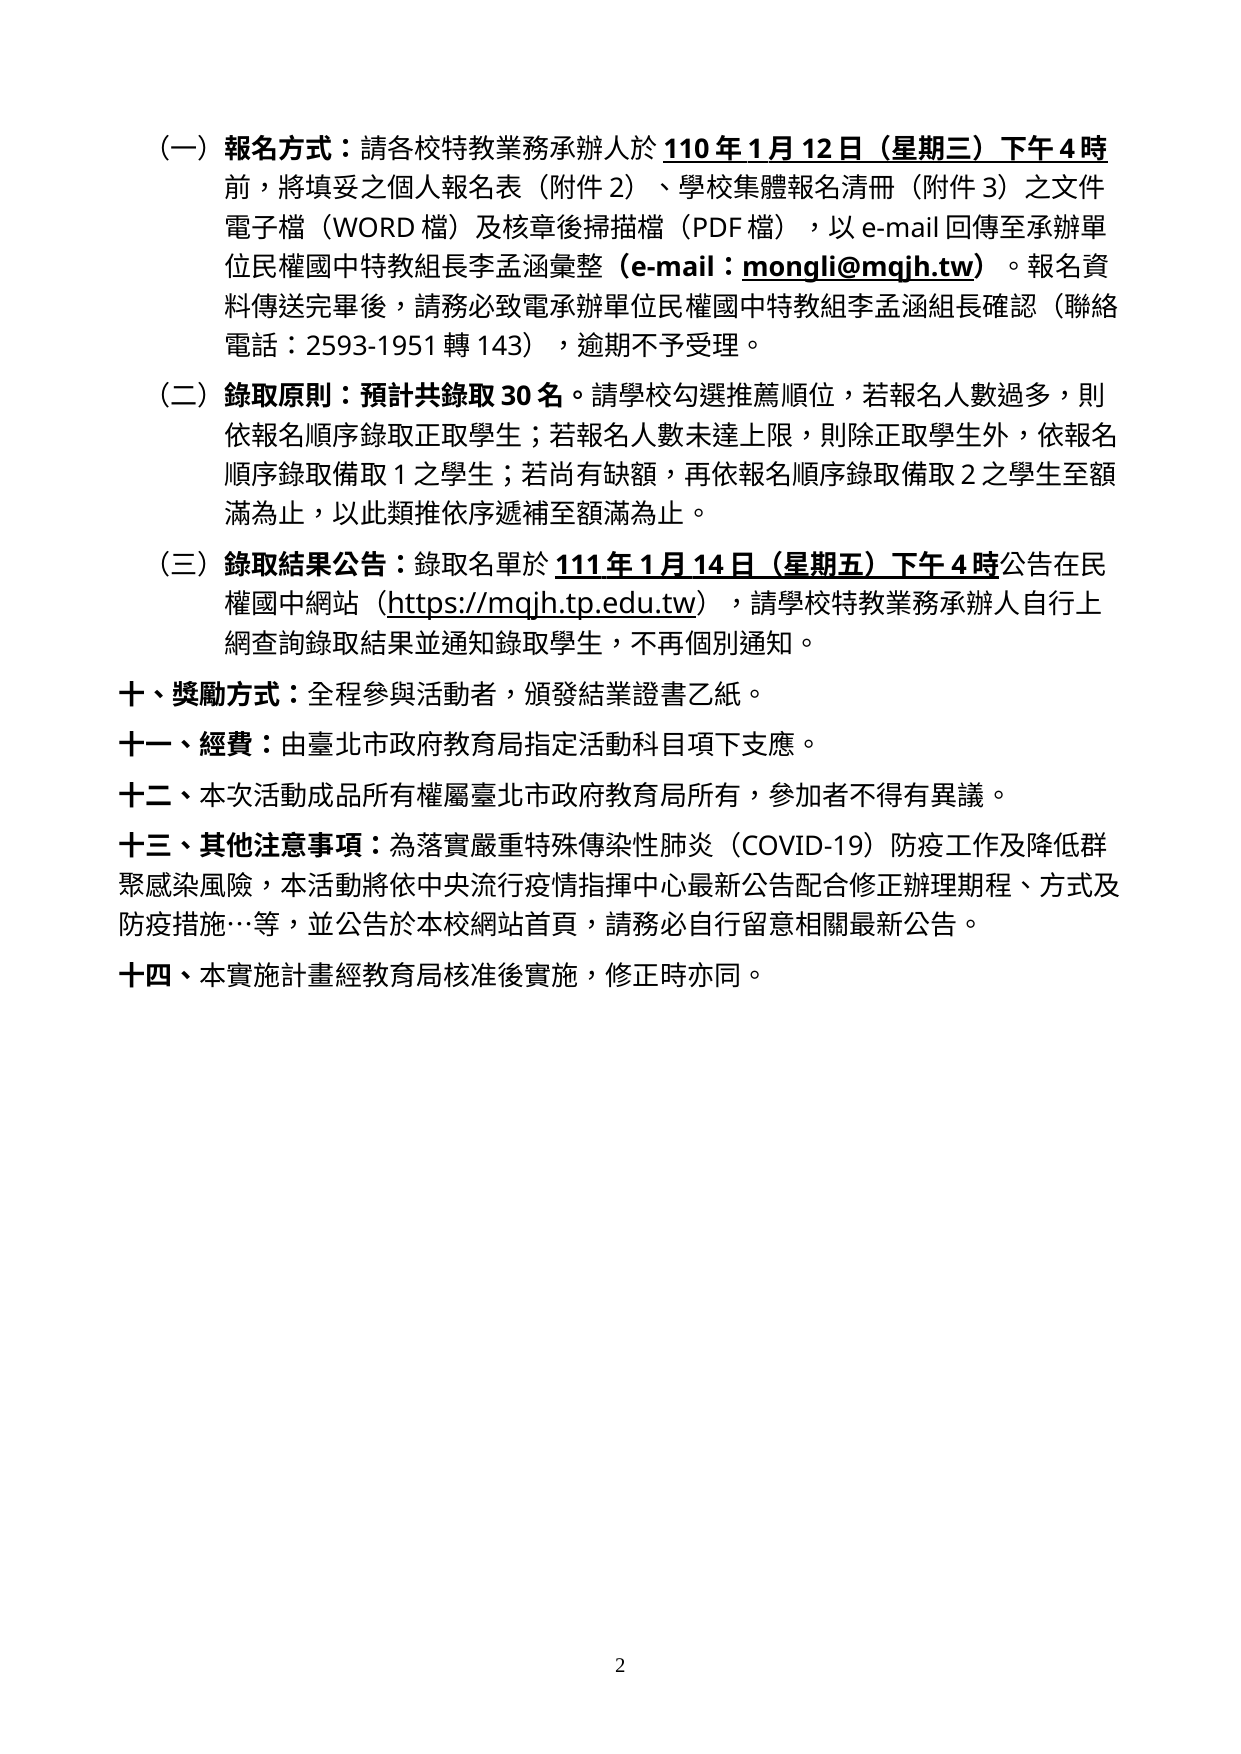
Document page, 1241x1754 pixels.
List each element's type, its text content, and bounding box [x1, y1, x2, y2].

text 十二、本次活動成品所有權屬臺北市政府教育局所有，參加者不得有異議。 [118, 774, 1122, 813]
text 十三、其他注意事項：為落實嚴重特殊傳染性肺炎（COVID-19）防疫工作及降低群聚感染風險，本活動將依中央流行疫情指揮中心最新公告配合修正辦理期程、方式及防疫措施…等，並公告於本校網站首頁，請務必自行留意相關最新公告。 [118, 824, 1122, 942]
text （三）錄取結果公告：錄取名單於111年1月14日（星期五）下午4時公告在民權國中網站（https://mqjh.tp.edu.tw），請學校特教業務承辦人自行上網查詢錄取結果並通知錄取學生，不再個別通知。 [143, 543, 1122, 662]
text 十、獎勵方式：全程參與活動者，頒發結業證書乙紙。 [118, 673, 1122, 712]
text （一）報名方式：請各校特教業務承辦人於110年1月12日（星期三）下午4時前，將填妥之個人報名表（附件2）、學校集體報名清冊（附件3）之文件電子檔（WORD檔）及核章後掃描檔（PDF檔），以e-mail回傳至承辦單位民權國中特教組長李孟涵彙整（e-mail：mongli@mqjh.tw）。報名資料傳送完畢後，請務必致電承辦單位民權國中特教組李孟涵組長確認（聯絡電話：2593-1951轉143），逾期不予受理。 [143, 127, 1122, 363]
text 十一、經費：由臺北市政府教育局指定活動科目項下支應。 [118, 723, 1122, 763]
text 十四、本實施計畫經教育局核准後實施，修正時亦同。 [118, 953, 1122, 993]
text （二）錄取原則：預計共錄取30名。請學校勾選推薦順位，若報名人數過多，則依報名順序錄取正取學生；若報名人數未達上限，則除正取學生外，依報名順序錄取備取1之學生；若尚有缺額，再依報名順序錄取備取2之學生至額滿為止，以此類推依序遞補至額滿為止。 [143, 374, 1122, 532]
